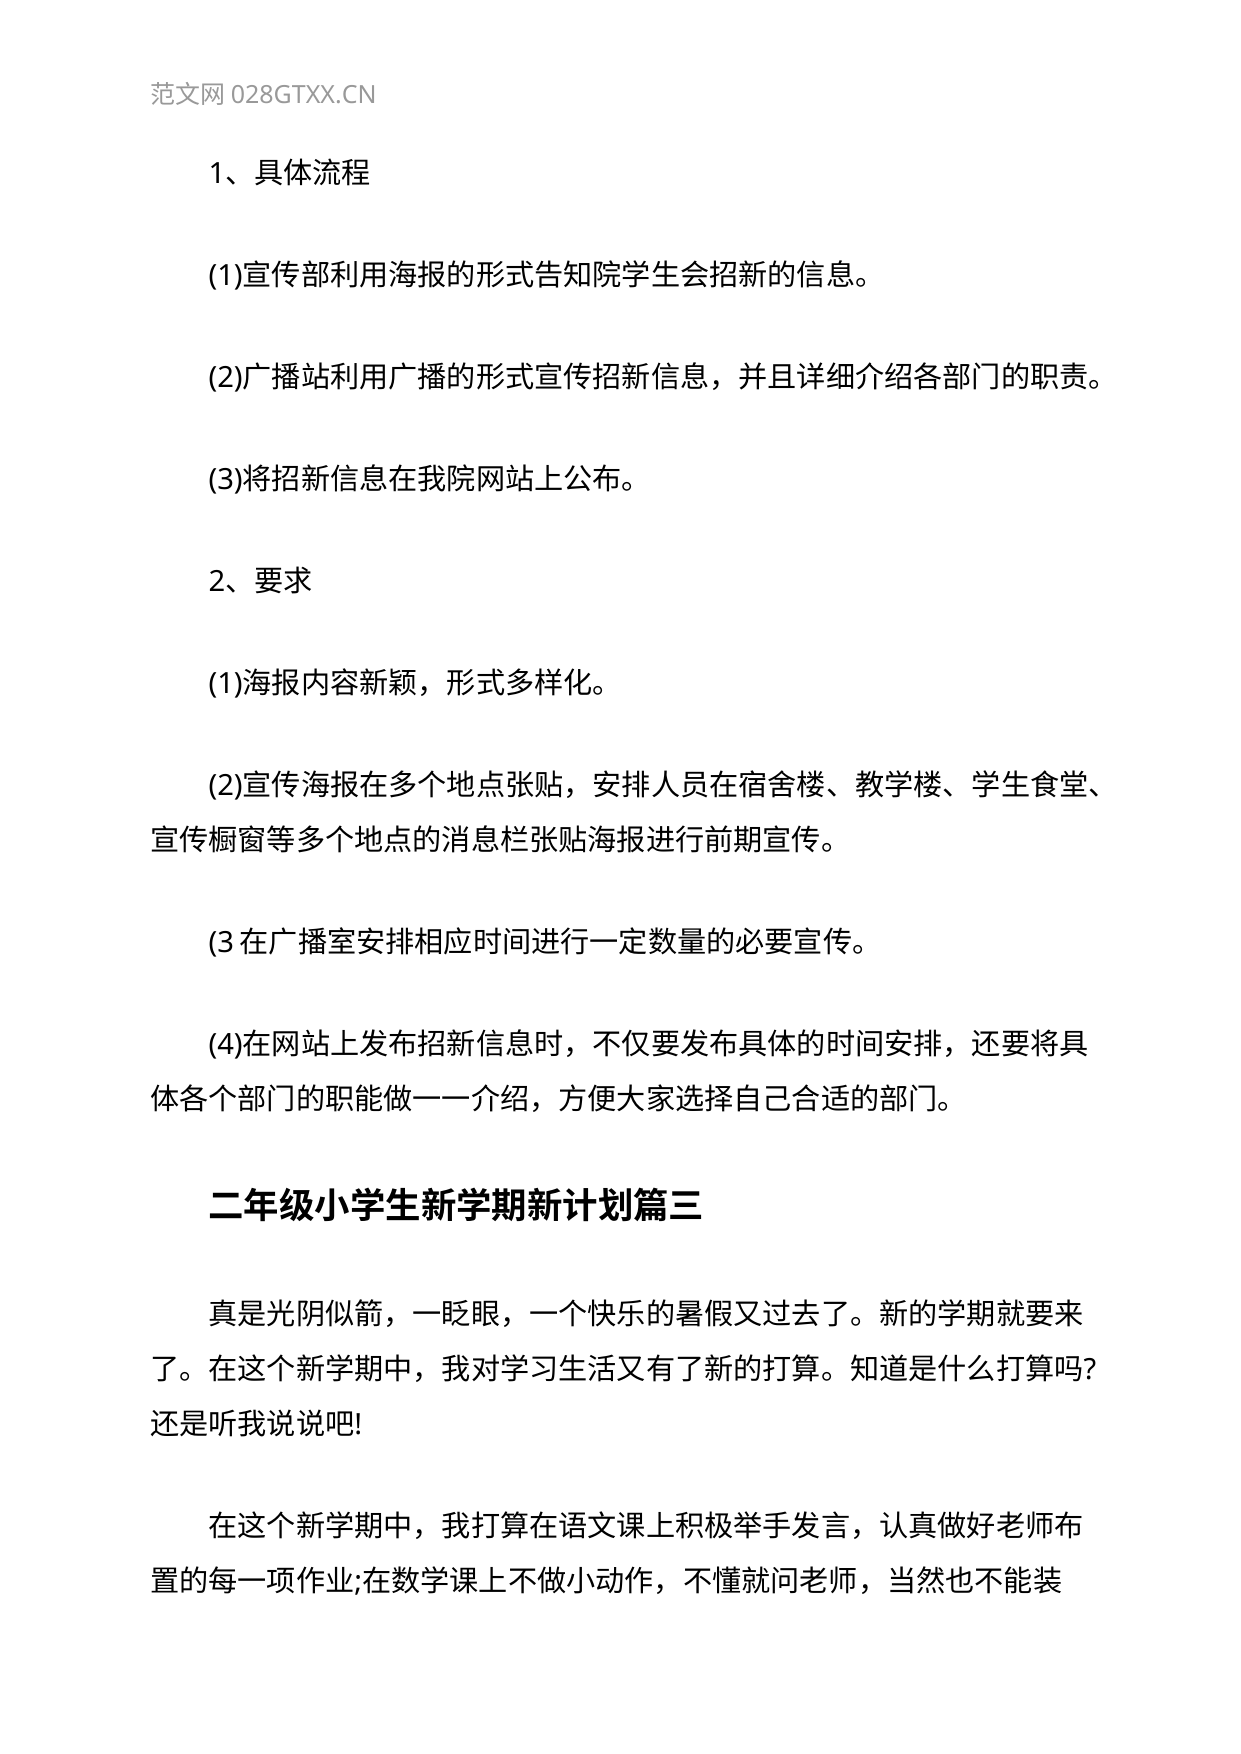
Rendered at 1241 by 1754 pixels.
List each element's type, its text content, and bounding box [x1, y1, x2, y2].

text (2)宣传海报在多个地点张贴，安排人员在宿舍楼、教学楼、学生食堂、宣传橱窗等多个地点的消息栏张贴海报进行前期宣传。 [150, 762, 1090, 859]
text 1、具体流程 [150, 150, 1090, 192]
text (4)在网站上发布招新信息时，不仅要发布具体的时间安排，还要将具体各个部门的职能做一一介绍，方便大家选择自己合适的部门。 [150, 1021, 1090, 1118]
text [150, 1503, 1090, 1600]
text (2)广播站利用广播的形式宣传招新信息，并且详细介绍各部门的职责。 [150, 354, 1090, 396]
text (1)宣传部利用海报的形式告知院学生会招新的信息。 [150, 252, 1090, 294]
text (3在广播室安排相应时间进行一定数量的必要宣传。 [150, 919, 1090, 961]
text (1)海报内容新颖，形式多样化。 [150, 660, 1090, 702]
text 真是光阴似箭，一眨眼，一个快乐的暑假又过去了。新的学期就要来了。在这个新学期中，我对学习生活又有了新的打算。知道是什么打算吗?还是听我说说吧! [150, 1291, 1090, 1443]
text 2、要求 [150, 558, 1090, 600]
text 二年级小学生新学期新计划篇三 [150, 1177, 1090, 1229]
text (3)将招新信息在我院网站上公布。 [150, 456, 1090, 498]
